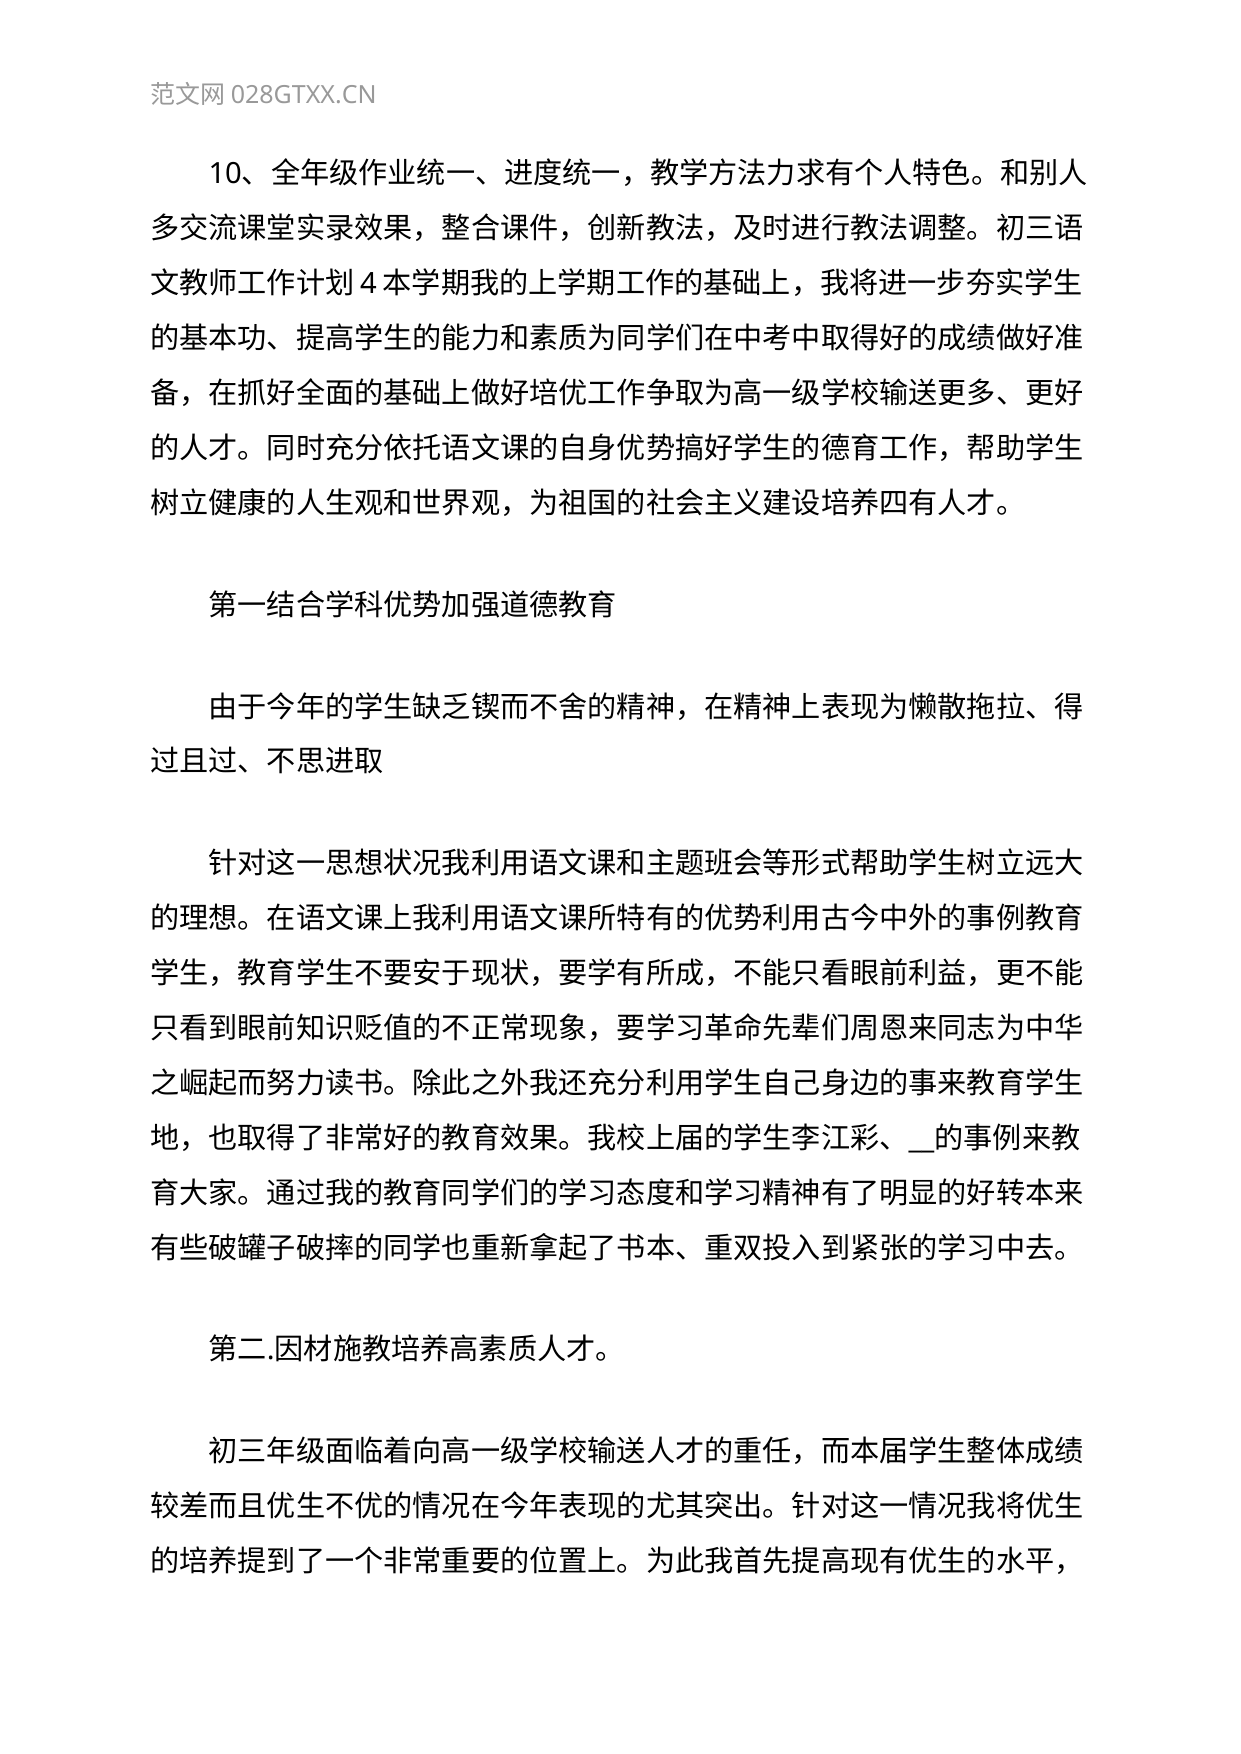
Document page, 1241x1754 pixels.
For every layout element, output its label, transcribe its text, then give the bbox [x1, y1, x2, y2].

text 由于今年的学生缺乏锲而不舍的精神，在精神上表现为懒散拖拉、得过且过、不思进取 [150, 683, 1090, 780]
text 针对这一思想状况我利用语文课和主题班会等形式帮助学生树立远大的理想。在语文课上我利用语文课所特有的优势利用古今中外的事例教育学生，教育学生不要安于现状，要学有所成，不能只看眼前利益，更不能只看到眼前知识贬值的不正常现象，要学习革命先辈们周恩来同志为中华之崛起而努力读书。除此之外我还充分利用学生自己身边的事来教育学生地，也取得了非常好的教育效果。我校上届的学生李江彩、__的事例来教育大家。通过我的教育同学们的学习态度和学习精神有了明显的好转本来有些破罐子破摔的同学也重新拿起了书本、重双投入到紧张的学习中去。 [150, 840, 1090, 1266]
text 10、全年级作业统一、进度统一，教学方法力求有个人特色。和别人多交流课堂实录效果，整合课件，创新教法，及时进行教法调整。初三语文教师工作计划4本学期我的上学期工作的基础上，我将进一步夯实学生的基本功、提高学生的能力和素质为同学们在中考中取得好的成绩做好准备，在抓好全面的基础上做好培优工作争取为高一级学校输送更多、更好的人才。同时充分依托语文课的自身优势搞好学生的德育工作，帮助学生树立健康的人生观和世界观，为祖国的社会主义建设培养四有人才。 [150, 150, 1090, 522]
text 第一结合学科优势加强道德教育 [150, 581, 1090, 624]
text 第二.因材施教培养高素质人才。 [150, 1326, 1090, 1368]
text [150, 1428, 1090, 1580]
